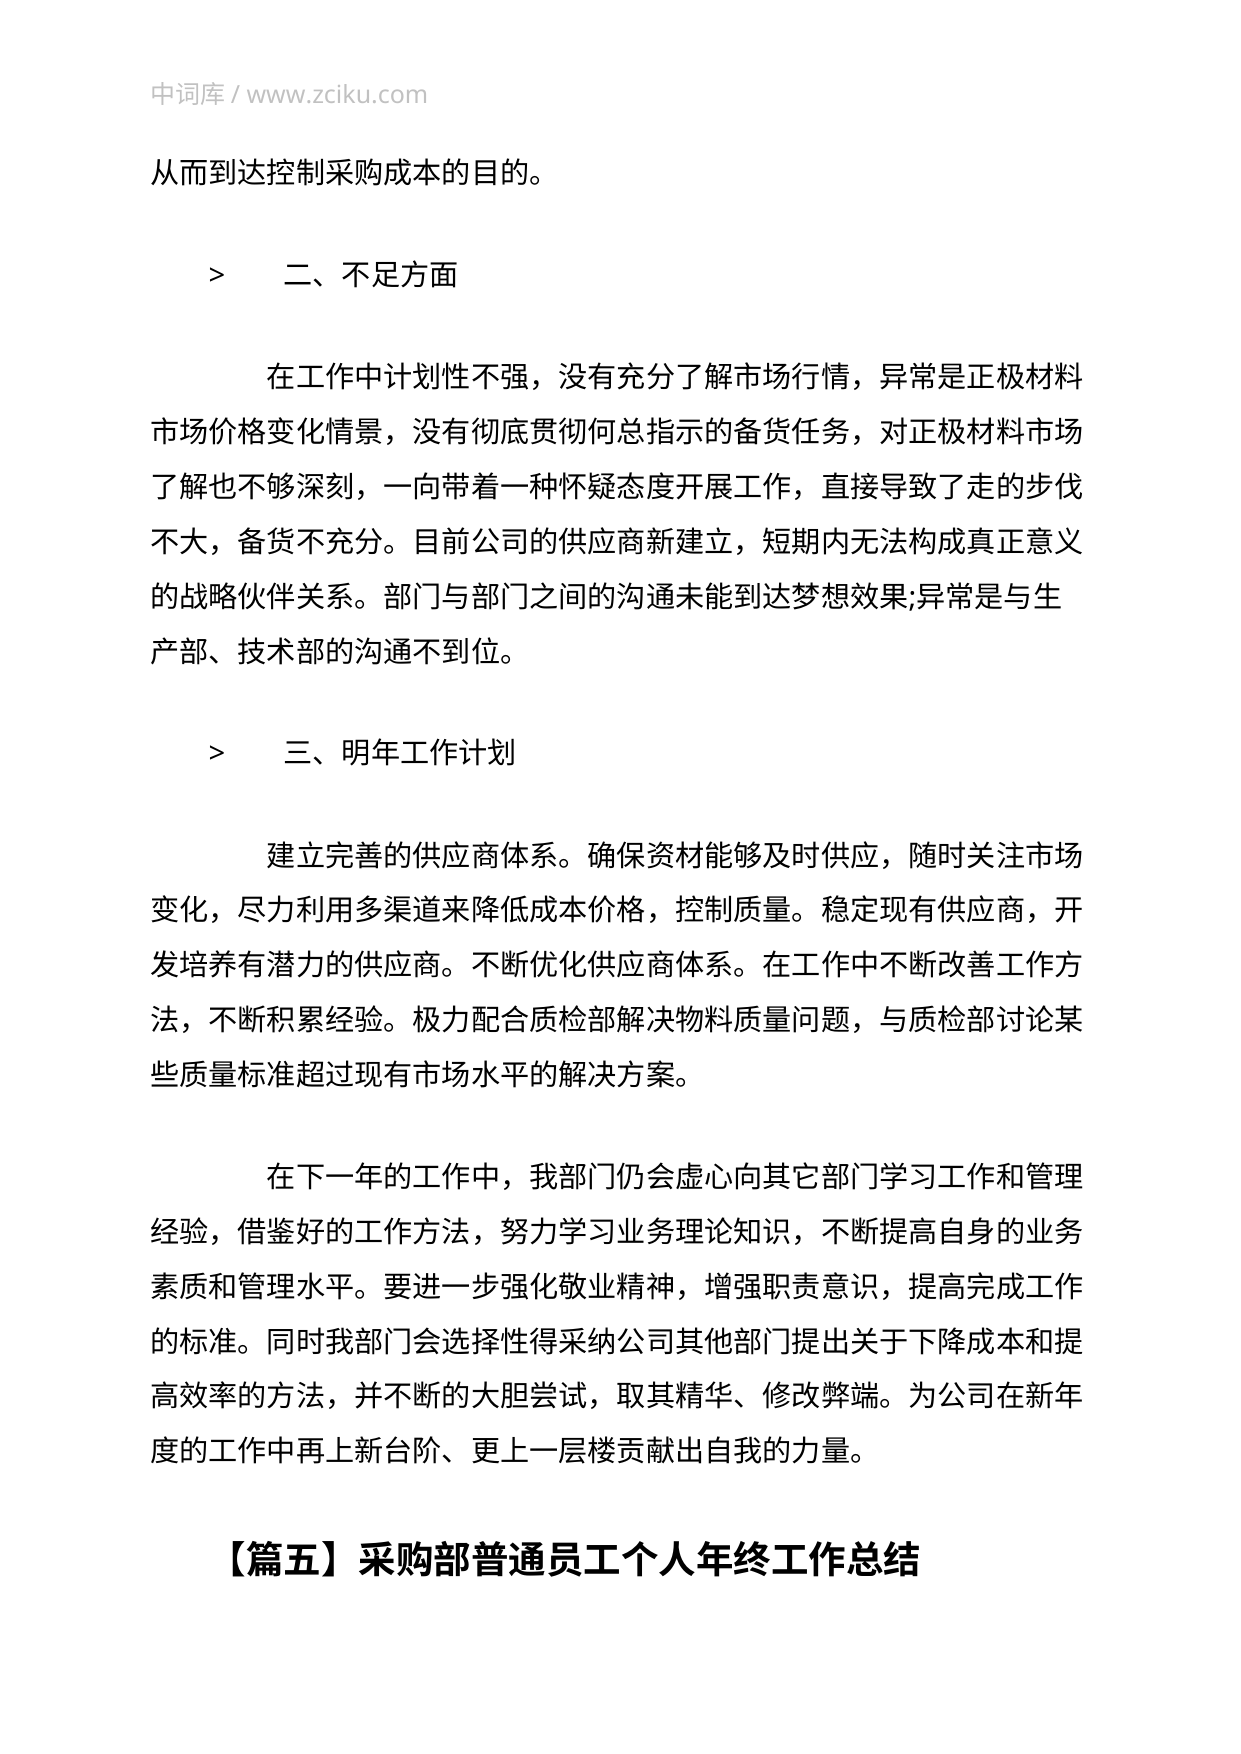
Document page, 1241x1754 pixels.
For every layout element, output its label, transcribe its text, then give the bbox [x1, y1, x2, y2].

text 建立完善的供应商体系。确保资材能够及时供应，随时关注市场变化，尽力利用多渠道来降低成本价格，控制质量。稳定现有供应商，开发培养有潜力的供应商。不断优化供应商体系。在工作中不断改善工作方法，不断积累经验。极力配合质检部解决物料质量问题，与质检部讨论某些质量标准超过现有市场水平的解决方案。 [150, 832, 1090, 1094]
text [150, 150, 1090, 192]
text 在下一年的工作中，我部门仍会虚心向其它部门学习工作和管理经验，借鉴好的工作方法，努力学习业务理论知识，不断提高自身的业务素质和管理水平。要进一步强化敬业精神，增强职责意识，提高完成工作的标准。同时我部门会选择性得采纳公司其他部门提出关于下降成本和提高效率的方法，并不断的大胆尝试，取其精华、修改弊端。为公司在新年度的工作中再上新台阶、更上一层楼贡献出自我的力量。 [150, 1153, 1090, 1470]
text 在工作中计划性不强，没有充分了解市场行情，异常是正极材料市场价格变化情景，没有彻底贯彻何总指示的备货任务，对正极材料市场了解也不够深刻，一向带着一种怀疑态度开展工作，直接导致了走的步伐不大，备货不充分。目前公司的供应商新建立，短期内无法构成真正意义的战略伙伴关系。部门与部门之间的沟通未能到达梦想效果;异常是与生产部、技术部的沟通不到位。 [150, 354, 1090, 671]
text > 二、不足方面 [150, 252, 1090, 294]
text > 三、明年工作计划 [150, 730, 1090, 772]
text 【篇五】采购部普通员工个人年终工作总结 [150, 1530, 1090, 1584]
